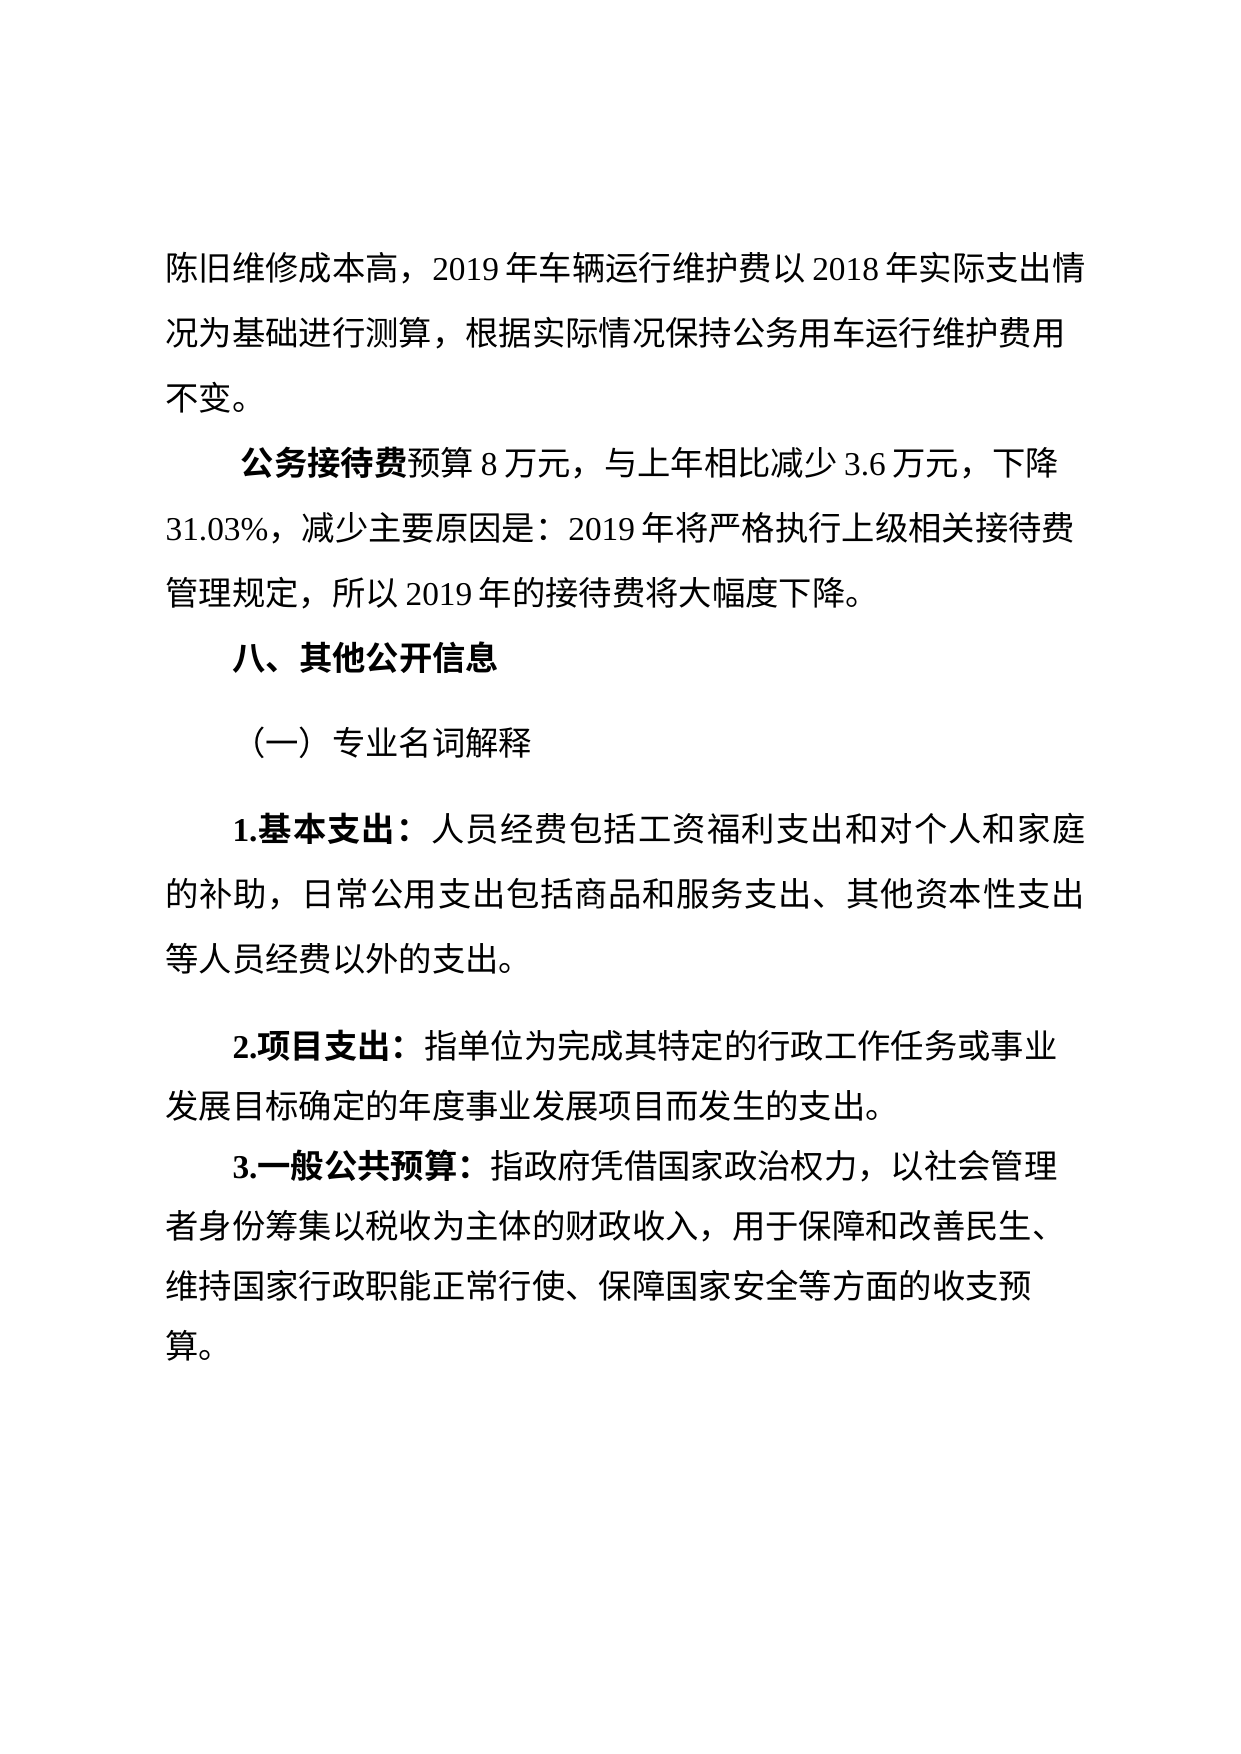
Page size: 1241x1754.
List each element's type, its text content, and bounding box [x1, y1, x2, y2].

text 八、其他公开信息 [165, 623, 1087, 688]
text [165, 233, 1087, 428]
text 2.项目支出：指单位为完成其特定的行政工作任务或事业发展目标确定的年度事业发展项目而发生的支出。 [165, 1010, 1087, 1130]
text 3.一般公共预算：指政府凭借国家政治权力，以社会管理者身份筹集以税收为主体的财政收入，用于保障和改善民生、维持国家行政职能正常行使、保障国家安全等方面的收支预算。 [165, 1130, 1087, 1370]
text 公务接待费预算8万元，与上年相比减少3.6万元，下降31.03%，减少主要原因是：2019年将严格执行上级相关接待费管理规定，所以2019年的接待费将大幅度下降。 [165, 428, 1087, 623]
text （一）专业名词解释 [165, 709, 1087, 774]
text 1.基本支出：人员经费包括工资福利支出和对个人和家庭的补助，日常公用支出包括商品和服务支出、其他资本性支出等人员经费以外的支出。 [165, 794, 1087, 989]
